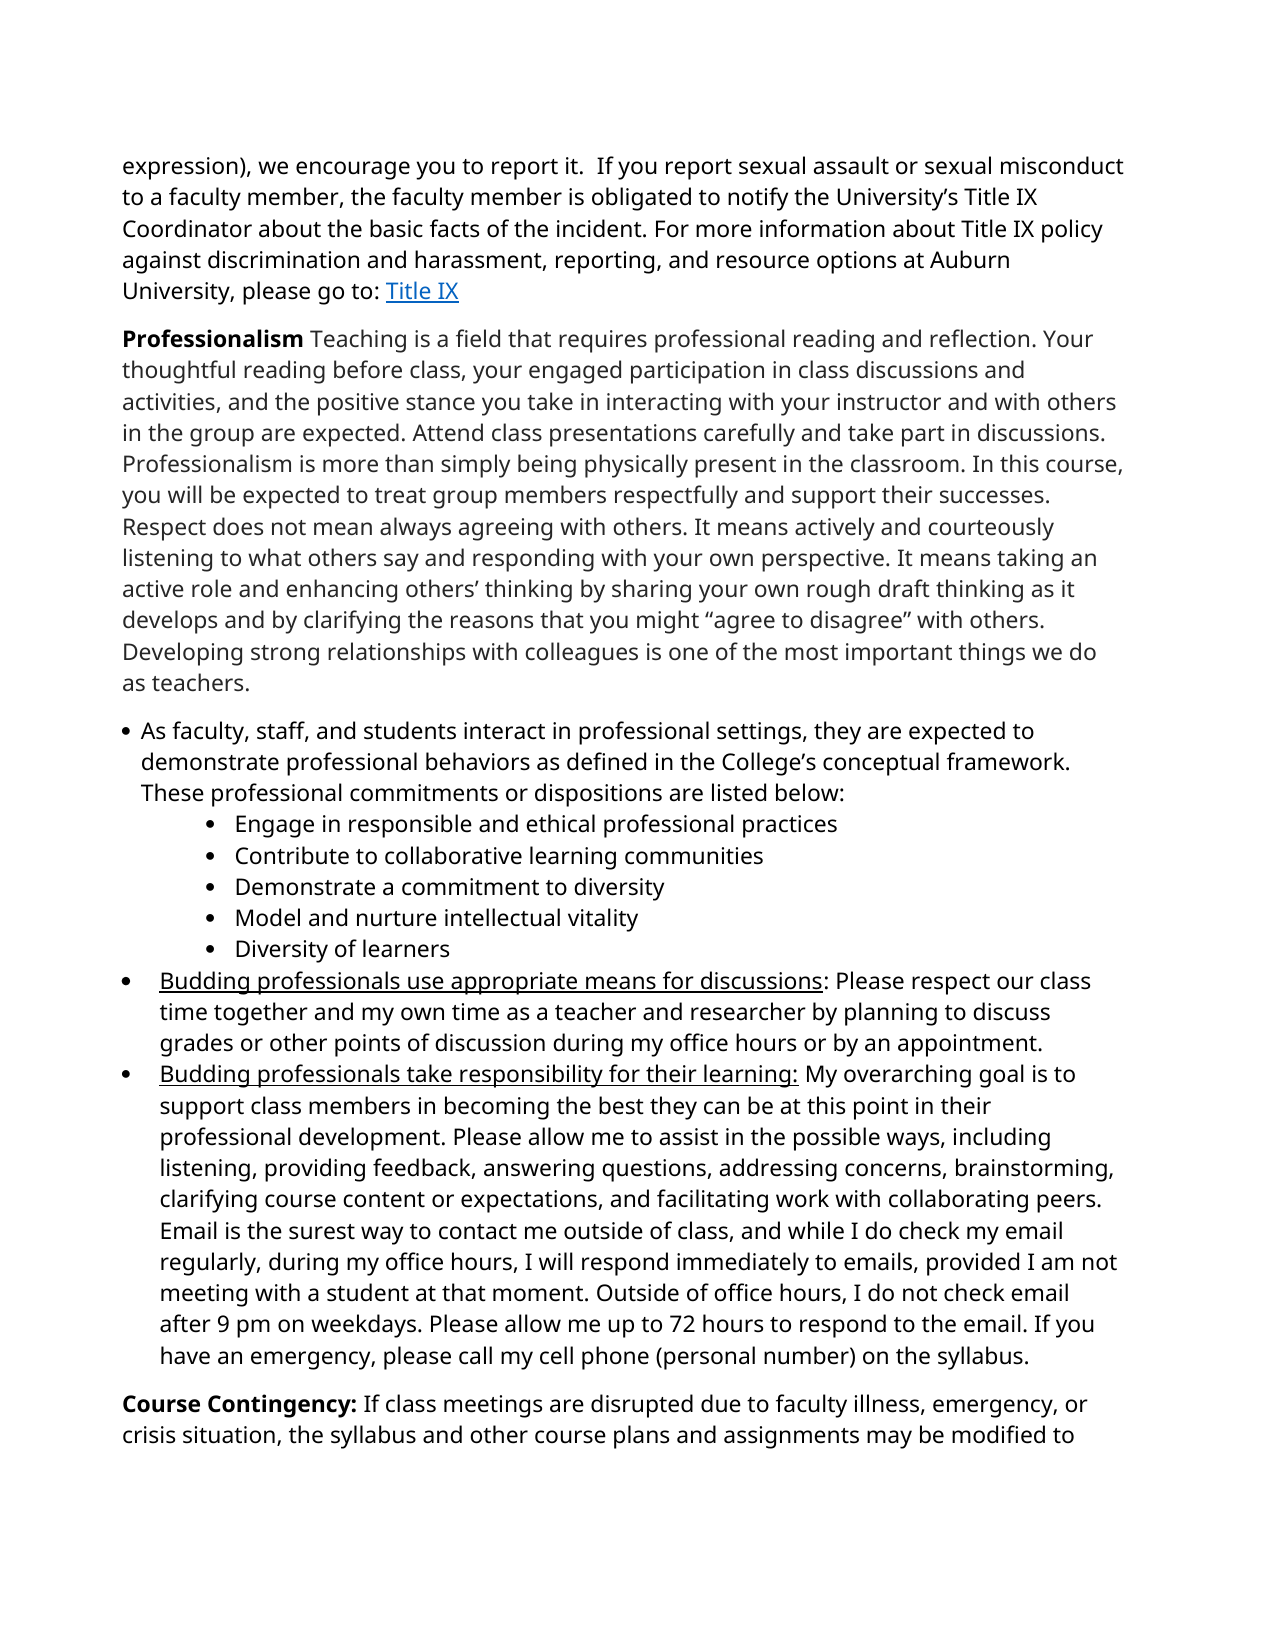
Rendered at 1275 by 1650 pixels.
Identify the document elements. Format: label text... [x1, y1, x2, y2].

list Budding professionals take responsibility for their learning: My overarching goal is to support class members in becoming the best they can be at this point in their professional development. Please allow me to assist in the possible ways, including listening, providing feedback, answering questions, addressing concerns, brainstorming, clarifying course content or expectations, and facilitating work with collaborating peers. Email is the surest way to contact me outside of class, and while I do check my email regularly, during my office hours, I will respond immediately to emails, provided I am not meeting with a student at that moment. Outside of office hours, I do not check email after 9 pm on weekdays. Please allow me up to 72 hours to respond to the email. If you have an emergency, please call my cell phone (personal number) on the syllabus. [122, 1058, 1125, 1371]
list Contribute to collaborative learning communities [206, 839, 1125, 871]
list Diversity of learners [206, 933, 1125, 964]
list Model and nurture intellectual vitality [206, 902, 1125, 933]
list Demonstrate a commitment to diversity [206, 871, 1125, 902]
list As faculty, staff, and students interact in professional settings, they are expected to demonstrate professional behaviors as defined in the College’s conceptual framework. These professional commitments or dispositions are listed below: [122, 714, 1125, 808]
list Engage in responsible and ethical professional practices [206, 808, 1125, 839]
list Budding professionals use appropriate means for discussions: Please respect our class time together and my own time as a teacher and researcher by planning to discuss grades or other points of discussion during my office hours or by an appointment. [122, 964, 1125, 1058]
text Professionalism Teaching is a field that requires professional reading and reflection. Your thoughtful reading before class, your engaged participation in class discussions and activities, and the positive stance you take in interacting with your instructor and with others in the group are expected. Attend class presentations carefully and take part in discussions. Professionalism is more than simply being physically present in the classroom. In this course, you will be expected to treat group members respectfully and support their successes. Respect does not mean always agreeing with others. It means actively and courteously listening to what others say and responding with your own perspective. It means taking an active role and enhancing others’ thinking by sharing your own rough draft thinking as it develops and by clarifying the reasons that you might “agree to disagree” with others. Developing strong relationships with colleagues is one of the most important things we do as teachers. [122, 323, 1125, 698]
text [122, 150, 1125, 306]
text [122, 1387, 1125, 1450]
